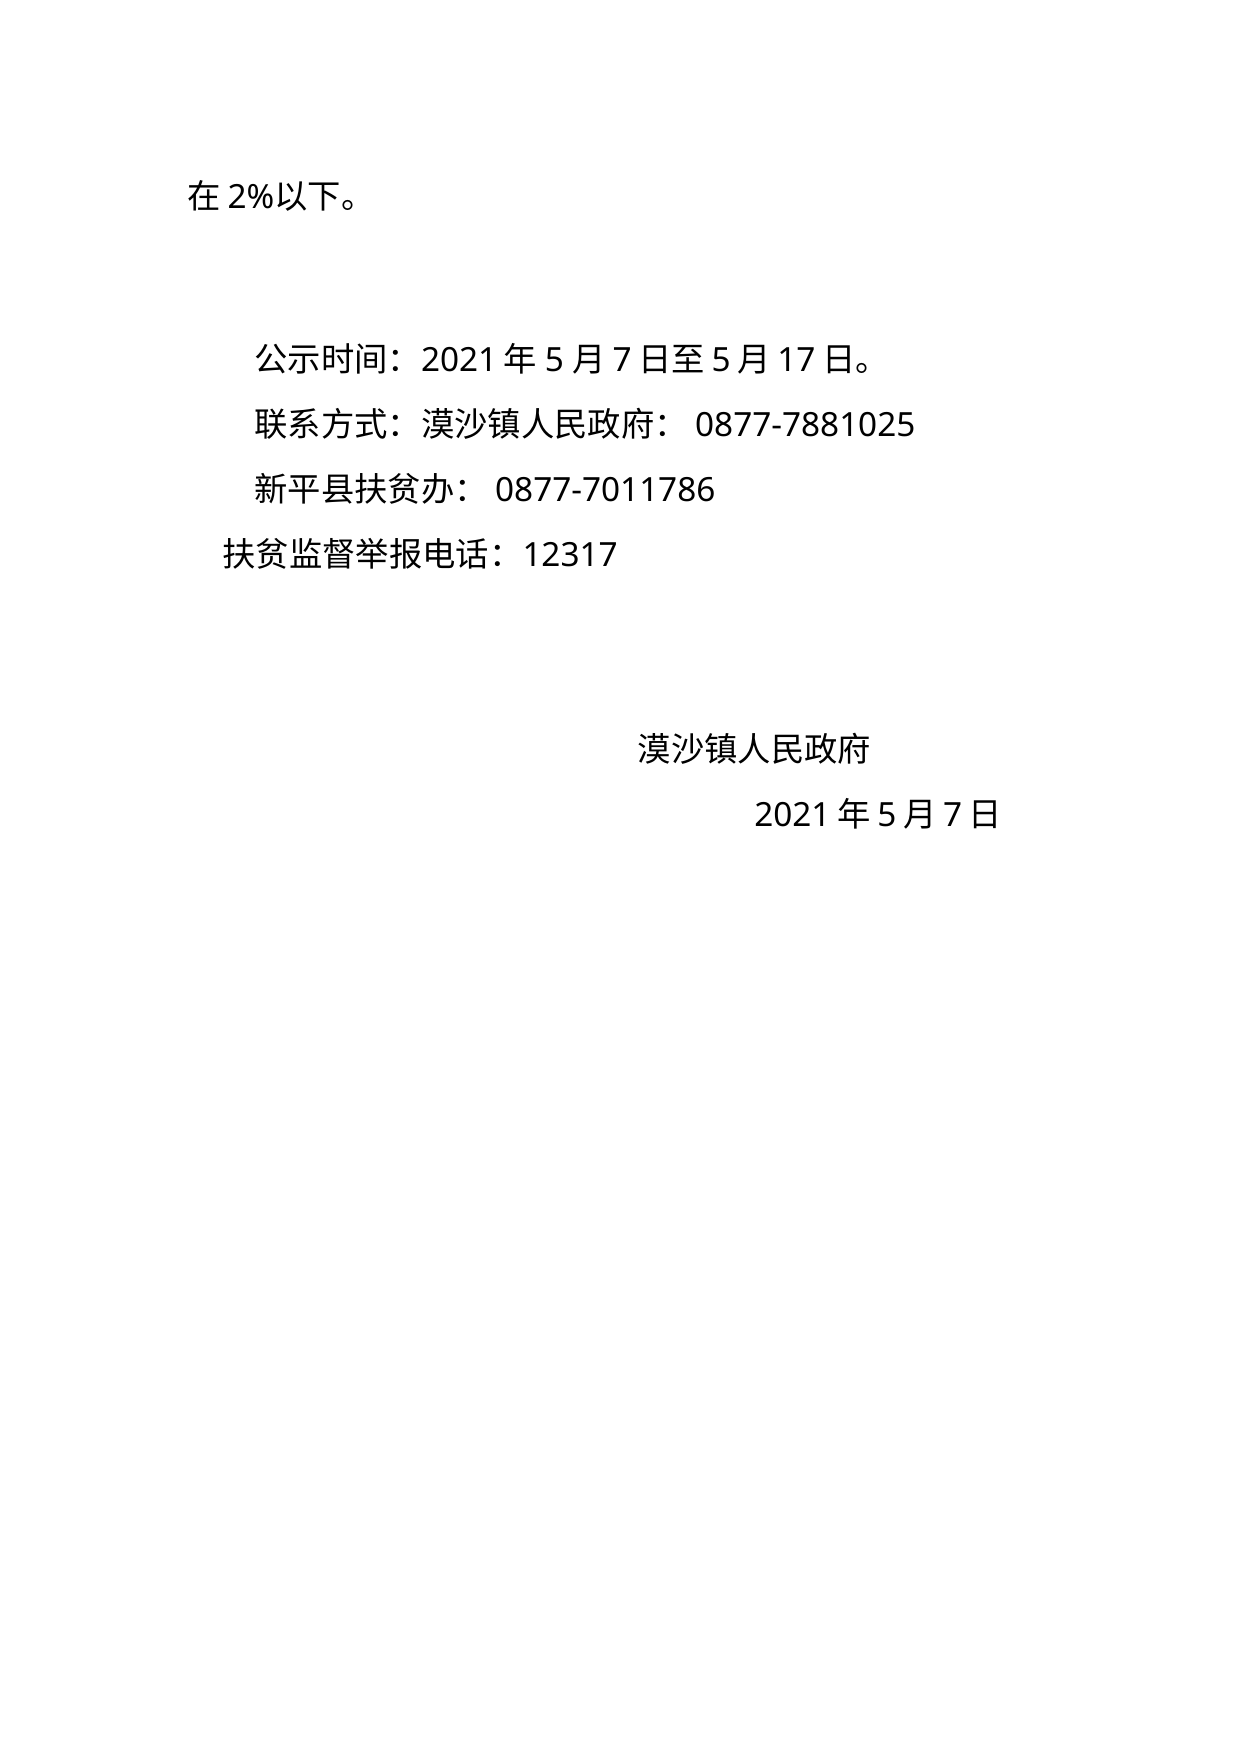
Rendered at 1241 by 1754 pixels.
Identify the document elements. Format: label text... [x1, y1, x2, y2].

text 新平县扶贫办： 0877-7011786 [187, 454, 1053, 519]
text 2021年5月7日 [187, 779, 1053, 844]
text 公示时间：2021年 5 月7日至5月17日。 [187, 324, 1053, 389]
text 扶贫监督举报电话：12317 [187, 519, 1053, 584]
text 漠沙镇人民政府 [187, 714, 1053, 779]
text 联系方式：漠沙镇人民政府： 0877-7881025 [187, 389, 1053, 454]
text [187, 162, 1053, 227]
